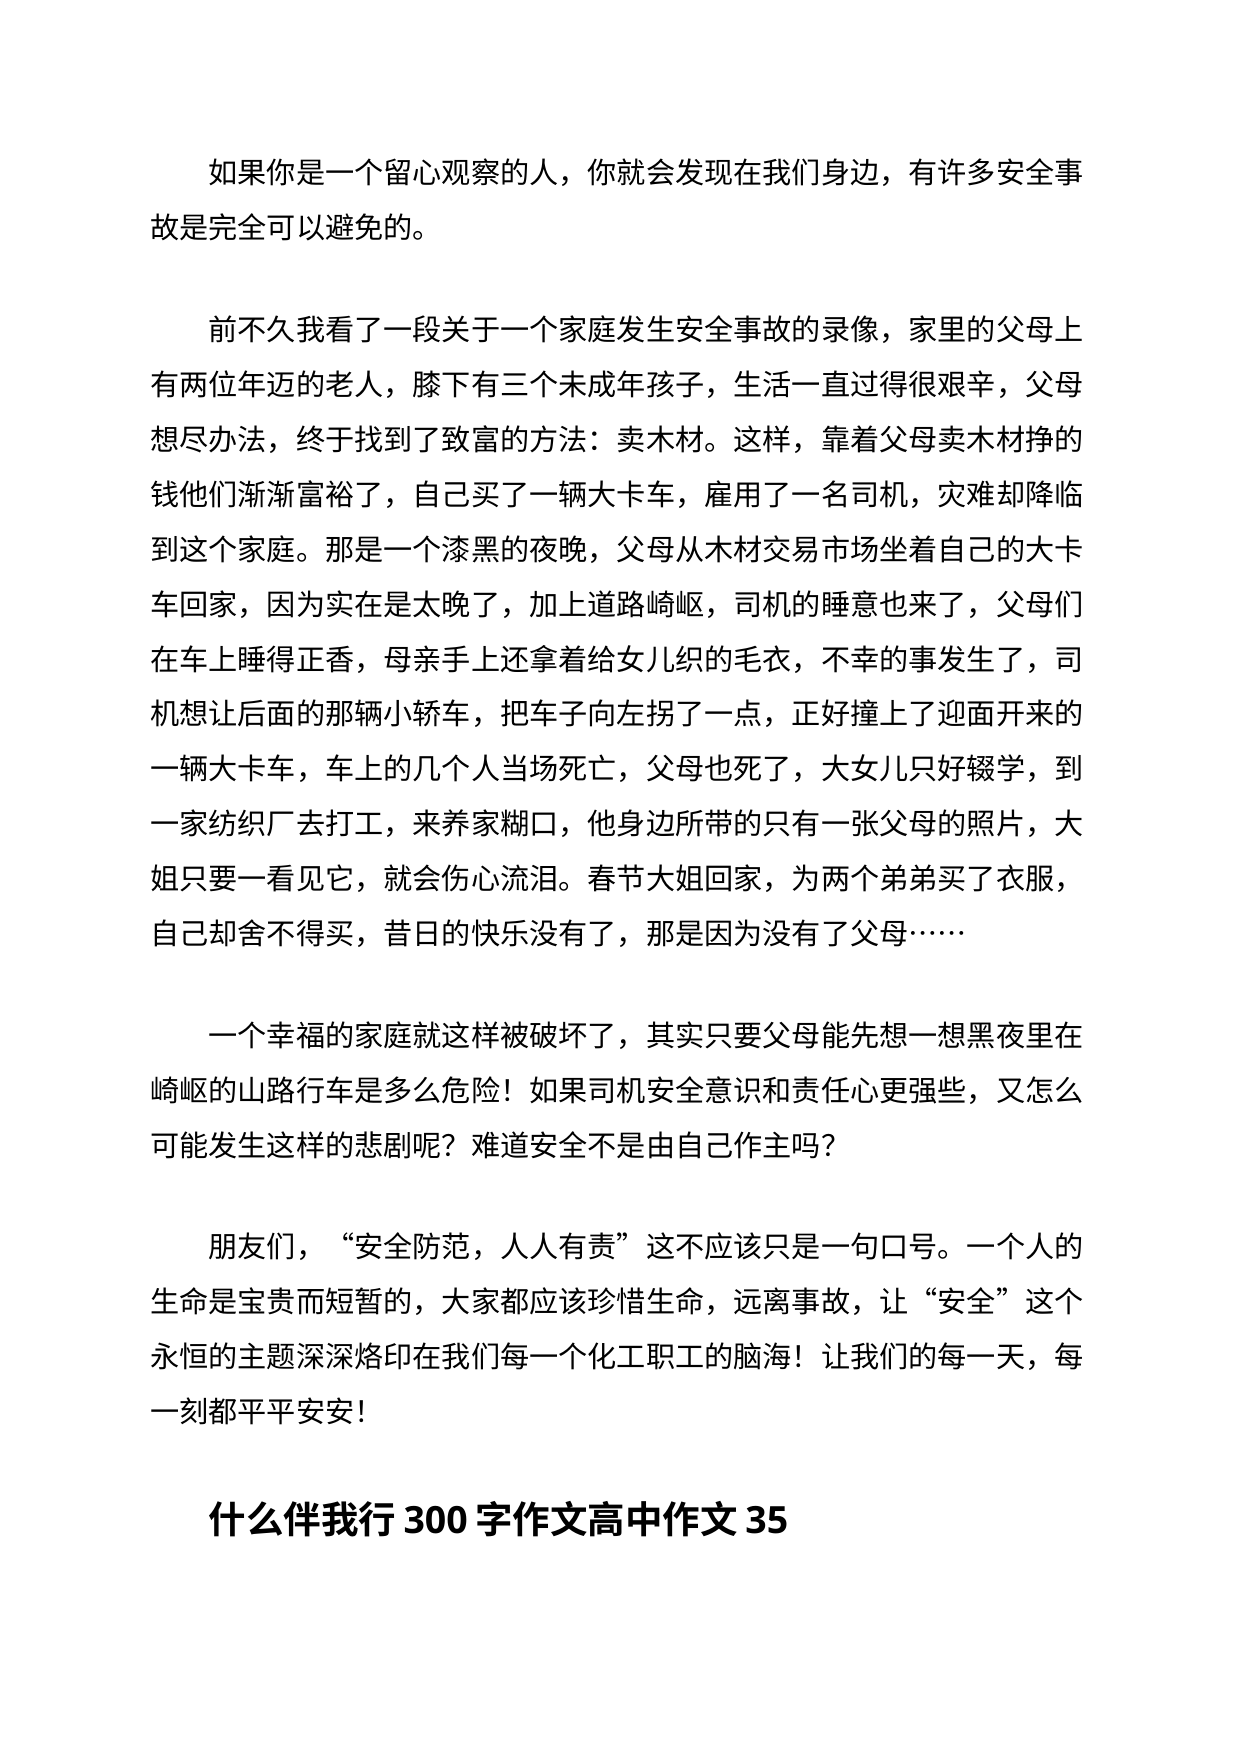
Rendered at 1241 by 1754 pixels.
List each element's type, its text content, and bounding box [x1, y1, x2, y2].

text 一个幸福的家庭就这样被破坏了，其实只要父母能先想一想黑夜里在崎岖的山路行车是多么危险！如果司机安全意识和责任心更强些，又怎么可能发生这样的悲剧呢？难道安全不是由自己作主吗？ [150, 1012, 1090, 1164]
text 前不久我看了一段关于一个家庭发生安全事故的录像，家里的父母上有两位年迈的老人，膝下有三个未成年孩子，生活一直过得很艰辛，父母想尽办法，终于找到了致富的方法：卖木材。这样，靠着父母卖木材挣的钱他们渐渐富裕了，自己买了一辆大卡车，雇用了一名司机，灾难却降临到这个家庭。那是一个漆黑的夜晚，父母从木材交易市场坐着自己的大卡车回家，因为实在是太晚了，加上道路崎岖，司机的睡意也来了，父母们在车上睡得正香，母亲手上还拿着给女儿织的毛衣，不幸的事发生了，司机想让后面的那辆小轿车，把车子向左拐了一点，正好撞上了迎面开来的一辆大卡车，车上的几个人当场死亡，父母也死了，大女儿只好辍学，到一家纺织厂去打工，来养家糊口，他身边所带的只有一张父母的照片，大姐只要一看见它，就会伤心流泪。春节大姐回家，为两个弟弟买了衣服，自己却舍不得买，昔日的快乐没有了，那是因为没有了父母…… [150, 307, 1090, 953]
text 如果你是一个留心观察的人，你就会发现在我们身边，有许多安全事故是完全可以避免的。 [150, 150, 1090, 247]
text 什么伴我行300字作文高中作文35 [150, 1490, 1090, 1545]
text 朋友们，“安全防范，人人有责”这不应该只是一句口号。一个人的生命是宝贵而短暂的，大家都应该珍惜生命，远离事故，让“安全”这个永恒的主题深深烙印在我们每一个化工职工的脑海！让我们的每一天，每一刻都平平安安！ [150, 1224, 1090, 1431]
